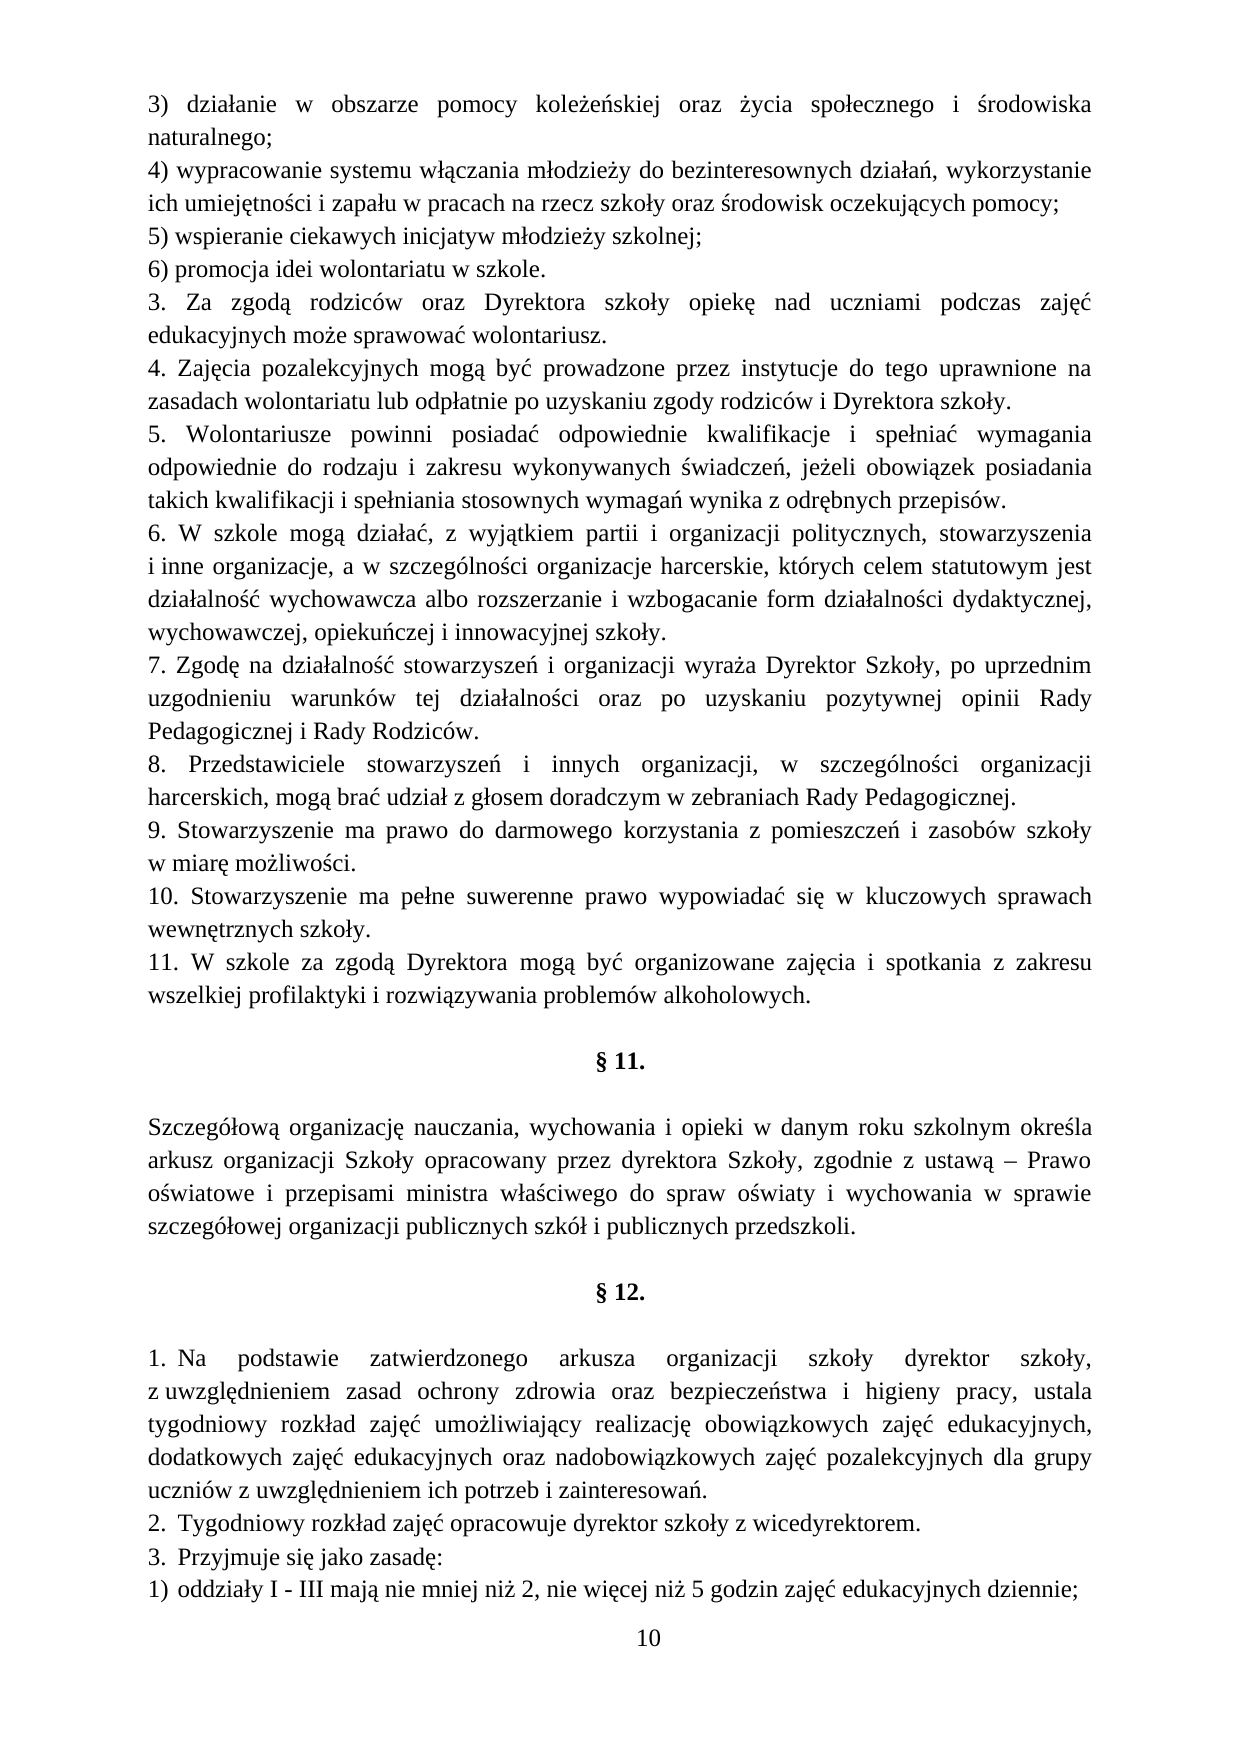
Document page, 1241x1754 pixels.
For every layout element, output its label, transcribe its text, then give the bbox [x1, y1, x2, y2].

text 5) wspieranie ciekawych inicjatyw młodzieży szkolnej; [148, 221, 1093, 249]
text 6. W szkole mogą działać, z wyjątkiem partii i organizacji politycznych, stowarzyszenia i inne organizacje, a w szczególności organizacje harcerskie, których celem statutowym jest działalność wychowawcza albo rozszerzanie i wzbogacanie form działalności dydaktycznej, wychowawczej, opiekuńczej i innowacyjnej szkoły. [148, 518, 1093, 646]
text 4) wypracowanie systemu włączania młodzieży do bezinteresownych działań, wykorzystanie ich umiejętności i zapału w pracach na rzecz szkoły oraz środowisk oczekujących pomocy; [148, 155, 1093, 216]
text Szczegółową organizację nauczania, wychowania i opieki w danym roku szkolnym określa arkusz organizacji Szkoły opracowany przez dyrektora Szkoły, zgodnie z ustawą – Prawo oświatowe i przepisami ministra właściwego do spraw oświaty i wychowania w sprawie szczegółowej organizacji publicznych szkół i publicznych przedszkoli. [148, 1112, 1093, 1240]
text 5. Wolontariusze powinni posiadać odpowiednie kwalifikacje i spełniać wymagania odpowiednie do rodzaju i zakresu wykonywanych świadczeń, jeżeli obowiązek posiadania takich kwalifikacji i spełniania stosownych wymagań wynika z odrębnych przepisów. [148, 419, 1093, 514]
text 8. Przedstawiciele stowarzyszeń i innych organizacji, w szczególności organizacji harcerskich, mogą brać udział z głosem doradczym w zebraniach Rady Pedagogicznej. [148, 749, 1093, 811]
text 11. W szkole za zgodą Dyrektora mogą być organizowane zajęcia i spotkania z zakresu wszelkiej profilaktyki i rozwiązywania problemów alkoholowych. [148, 947, 1093, 1009]
list Przyjmuje się jako zasadę: [148, 1542, 1093, 1570]
list Tygodniowy rozkład zajęć opracowuje dyrektor szkoły z wicedyrektorem. [148, 1508, 1093, 1537]
text 3. Za zgodą rodziców oraz Dyrektora szkoły opiekę nad uczniami podczas zajęć edukacyjnych może sprawować wolontariusz. [148, 287, 1093, 348]
text 3) działanie w obszarze pomocy koleżeńskiej oraz życia społecznego i środowiska naturalnego; [148, 89, 1093, 150]
text 6) promocja idei wolontariatu w szkole. [148, 254, 1093, 282]
text § 12. [148, 1277, 1093, 1306]
text 10. Stowarzyszenie ma pełne suwerenne prawo wypowiadać się w kluczowych sprawach wewnętrznych szkoły. [148, 881, 1093, 943]
text 7. Zgodę na działalność stowarzyszeń i organizacji wyraża Dyrektor Szkoły, po uprzednim uzgodnieniu warunków tej działalności oraz po uzyskaniu pozytywnej opinii Rady Pedagogicznej i Rady Rodziców. [148, 650, 1093, 745]
list Na podstawie zatwierdzonego arkusza organizacji szkoły dyrektor szkoły, z uwzględnieniem zasad ochrony zdrowia oraz bezpieczeństwa i higieny pracy, ustala tygodniowy rozkład zajęć umożliwiający realizację obowiązkowych zajęć edukacyjnych, dodatkowych zajęć edukacyjnych oraz nadobowiązkowych zajęć pozalekcyjnych dla grupy uczniów z uwzględnieniem ich potrzeb i zainteresowań. [148, 1343, 1093, 1504]
text 4. Zajęcia pozalekcyjnych mogą być prowadzone przez instytucje do tego uprawnione na zasadach wolontariatu lub odpłatnie po uzyskaniu zgody rodziców i Dyrektora szkoły. [148, 353, 1093, 414]
list oddziały I - III mają nie mniej niż 2, nie więcej niż 5 godzin zajęć edukacyjnych dziennie; [148, 1574, 1093, 1603]
text 9. Stowarzyszenie ma prawo do darmowego korzystania z pomieszczeń i zasobów szkoły w miarę możliwości. [148, 815, 1093, 877]
text § 11. [148, 1046, 1093, 1075]
